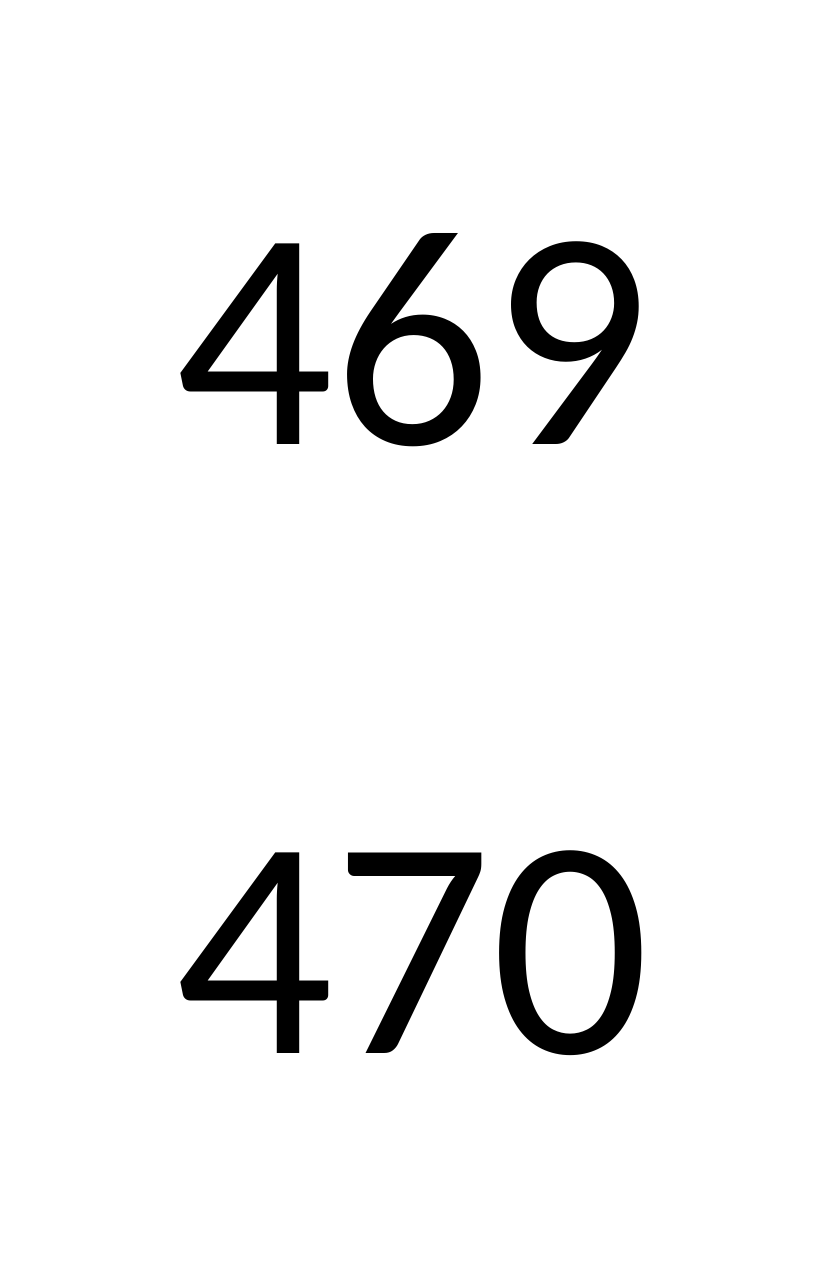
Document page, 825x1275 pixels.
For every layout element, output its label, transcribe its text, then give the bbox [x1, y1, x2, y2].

text 470 [75, 750, 750, 1132]
text 469 [75, 141, 750, 522]
